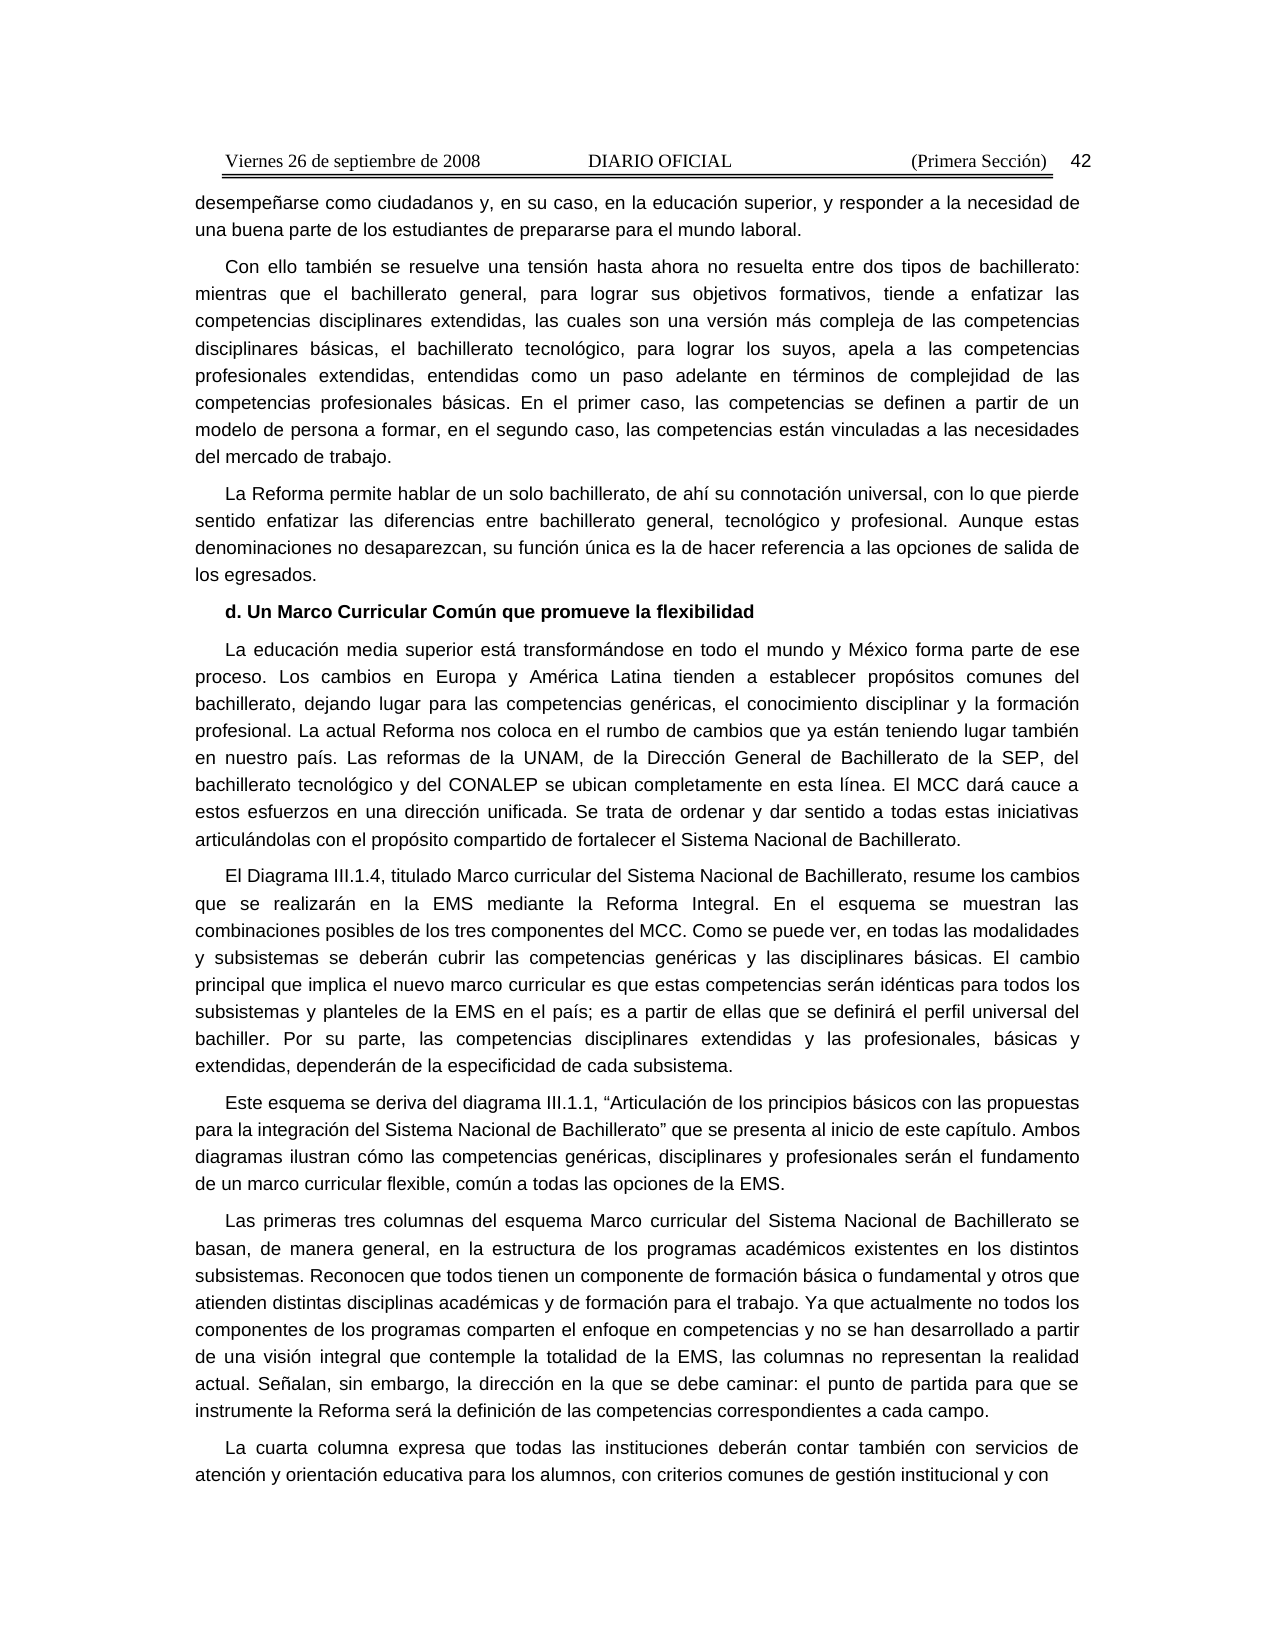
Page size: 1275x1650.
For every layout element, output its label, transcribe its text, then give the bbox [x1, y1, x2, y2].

text Las primeras tres columnas del esquema Marco curricular del Sistema Nacional de Bachillerato se basan, de manera general, en la estructura de los programas académicos existentes en los distintos subsistemas. Reconocen que todos tienen un componente de formación básica o fundamental y otros que atienden distintas disciplinas académicas y de formación para el trabajo. Ya que actualmente no todos los componentes de los programas comparten el enfoque en competencias y no se han desarrollado a partir de una visión integral que contemple la totalidad de la EMS, las columnas no representan la realidad actual. Señalan, sin embargo, la dirección en la que se debe caminar: el punto de partida para que se instrumente la Reforma será la definición de las competencias correspondientes a cada campo. [195, 1210, 1080, 1421]
text La cuarta columna expresa que todas las instituciones deberán contar también con servicios de atención y orientación educativa para los alumnos, con criterios comunes de gestión institucional y con [195, 1437, 1080, 1485]
text La Reforma permite hablar de un solo bachillerato, de ahí su connotación universal, con lo que pierde sentido enfatizar las diferencias entre bachillerato general, tecnológico y profesional. Aunque estas denominaciones no desaparezcan, su función única es la de hacer referencia a las opciones de salida de los egresados. [195, 483, 1080, 585]
text Con ello también se resuelve una tensión hasta ahora no resuelta entre dos tipos de bachillerato: mientras que el bachillerato general, para lograr sus objetivos formativos, tiende a enfatizar las competencias disciplinares extendidas, las cuales son una versión más compleja de las competencias disciplinares básicas, el bachillerato tecnológico, para lograr los suyos, apela a las competencias profesionales extendidas, entendidas como un paso adelante en términos de complejidad de las competencias profesionales básicas. En el primer caso, las competencias se definen a partir de un modelo de persona a formar, en el segundo caso, las competencias están vinculadas a las necesidades del mercado de trabajo. [195, 256, 1080, 467]
text El Diagrama III.1.4, titulado Marco curricular del Sistema Nacional de Bachillerato, resume los cambios que se realizarán en la EMS mediante la Reforma Integral. En el esquema se muestran las combinaciones posibles de los tres componentes del MCC. Como se puede ver, en todas las modalidades y subsistemas se deberán cubrir las competencias genéricas y las disciplinares básicas. El cambio principal que implica el nuevo marco curricular es que estas competencias serán idénticas para todos los subsistemas y planteles de la EMS en el país; es a partir de ellas que se definirá el perfil universal del bachiller. Por su parte, las competencias disciplinares extendidas y las profesionales, básicas y extendidas, dependerán de la especificidad de cada subsistema. [195, 865, 1080, 1076]
text Este esquema se deriva del diagrama III.1.1, “Articulación de los principios básicos con las propuestas para la integración del Sistema Nacional de Bachillerato” que se presenta al inicio de este capítulo. Ambos diagramas ilustran cómo las competencias genéricas, disciplinares y profesionales serán el fundamento de un marco curricular flexible, común a todas las opciones de la EMS. [195, 1092, 1080, 1194]
text La educación media superior está transformándose en todo el mundo y México forma parte de ese proceso. Los cambios en Europa y América Latina tienden a establecer propósitos comunes del bachillerato, dejando lugar para las competencias genéricas, el conocimiento disciplinar y la formación profesional. La actual Reforma nos coloca en el rumbo de cambios que ya están teniendo lugar también en nuestro país. Las reformas de la UNAM, de la Dirección General de Bachillerato de la SEP, del bachillerato tecnológico y del CONALEP se ubican completamente en esta línea. El MCC dará cauce a estos esfuerzos en una dirección unificada. Se trata de ordenar y dar sentido a todas estas iniciativas articulándolas con el propósito compartido de fortalecer el Sistema Nacional de Bachillerato. [195, 639, 1080, 850]
subtitle Un Marco Curricular Común que promueve la flexibilidad [225, 601, 1123, 623]
text desempeñarse como ciudadanos y, en su caso, en la educación superior, y responder a la necesidad de una buena parte de los estudiantes de prepararse para el mundo laboral. [195, 192, 1080, 240]
